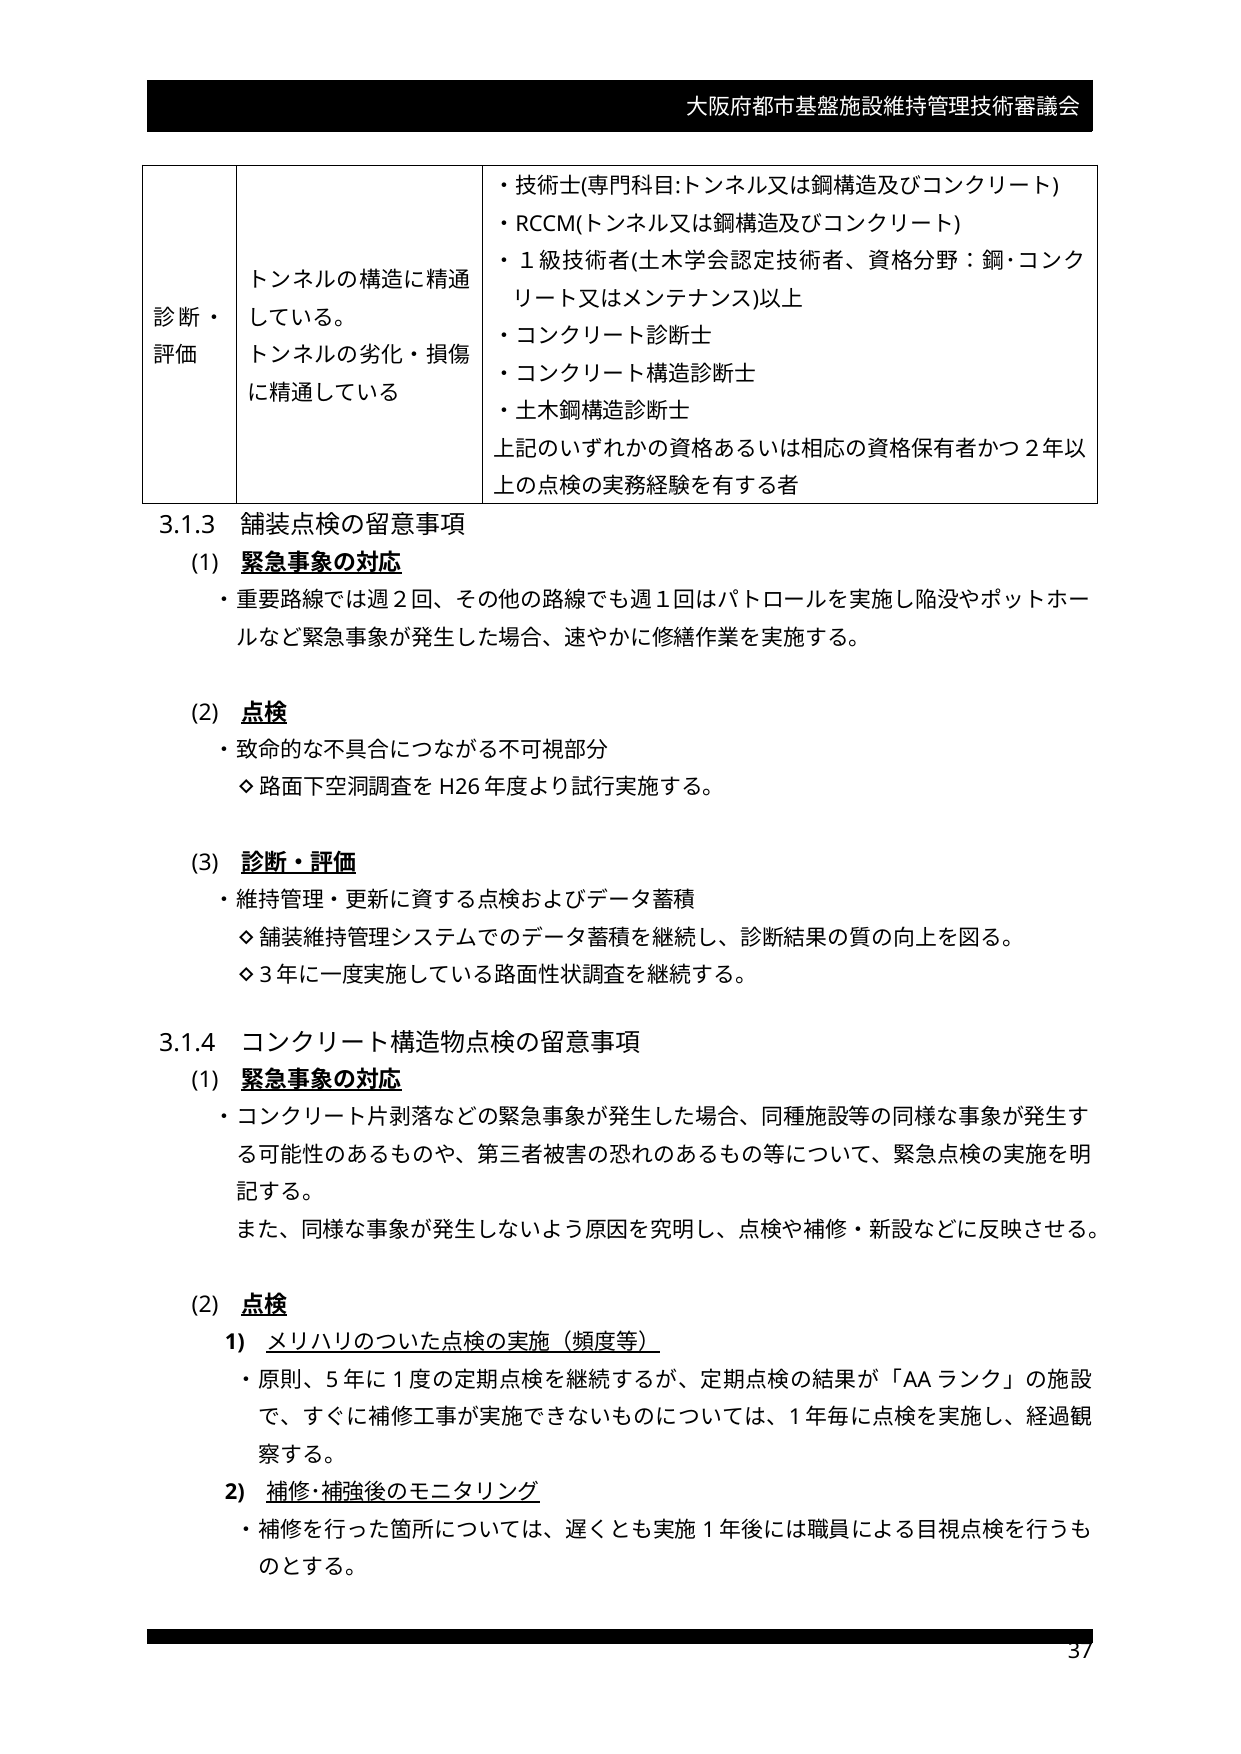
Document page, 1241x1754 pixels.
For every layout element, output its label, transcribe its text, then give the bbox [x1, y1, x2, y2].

list 補修を行った箇所については、遅くとも実施1年後には職員による目視点検を行うものとする。 [235, 1509, 1092, 1584]
subtitle 点検 [191, 1284, 1092, 1321]
subtitle コンクリート構造物点検の留意事項 [159, 1021, 1092, 1059]
subtitle 緊急事象の対応 [191, 1059, 1092, 1096]
table_cell ・技術士(専門科目:トンネル又は鋼構造及びコンクリート) ・RCCM(トンネル又は鋼構造及びコンクリート) ・１級技術者(土木学会認定技術者、資格分野：鋼･コンクリート又はメンテナンス)以上 ・コンクリート診断士 ・コンクリート構造診断士 ・土木鋼構造診断士 上記のいずれかの資格あるいは相応の資格保有者かつ２年以上の点検の実務経験を有する者 [483, 166, 1097, 503]
subtitle 舗装点検の留意事項 [159, 504, 1092, 542]
list コンクリート片剥落などの緊急事象が発生した場合、同種施設等の同様な事象が発生する可能性のあるものや、第三者被害の恐れのあるもの等について、緊急点検の実施を明記する。 [213, 1096, 1092, 1209]
list 原則、5年に1度の定期点検を継続するが、定期点検の結果が「AAランク」の施設で、すぐに補修工事が実施できないものについては、1年毎に点検を実施し、経過観察する。 [235, 1359, 1092, 1471]
subtitle 補修･補強後のモニタリング [224, 1471, 1092, 1509]
list 重要路線では週２回、その他の路線でも週１回はパトロールを実施し陥没やポットホールなど緊急事象が発生した場合、速やかに修繕作業を実施する。 [213, 579, 1092, 654]
list 舗装維持管理システムでのデータ蓄積を継続し、診断結果の質の向上を図る。 [236, 917, 1092, 954]
subtitle 緊急事象の対応 [191, 542, 1092, 579]
subtitle 診断・評価 [191, 842, 1092, 879]
list 路面下空洞調査をH26年度より試行実施する。 [236, 767, 1092, 804]
list 3年に一度実施している路面性状調査を継続する。 [236, 954, 1092, 992]
subtitle メリハリのついた点検の実施（頻度等） [224, 1321, 1092, 1359]
list 致命的な不具合につながる不可視部分 [213, 729, 1092, 767]
text また、同様な事象が発生しないよう原因を究明し、点検や補修・新設などに反映させる。 [213, 1209, 1092, 1246]
list 維持管理・更新に資する点検およびデータ蓄積 [213, 879, 1092, 917]
table_cell トンネルの構造に精通している。 トンネルの劣化・損傷に精通している [237, 166, 482, 503]
subtitle 点検 [191, 692, 1092, 729]
table_cell 診断・評価 [143, 166, 236, 503]
